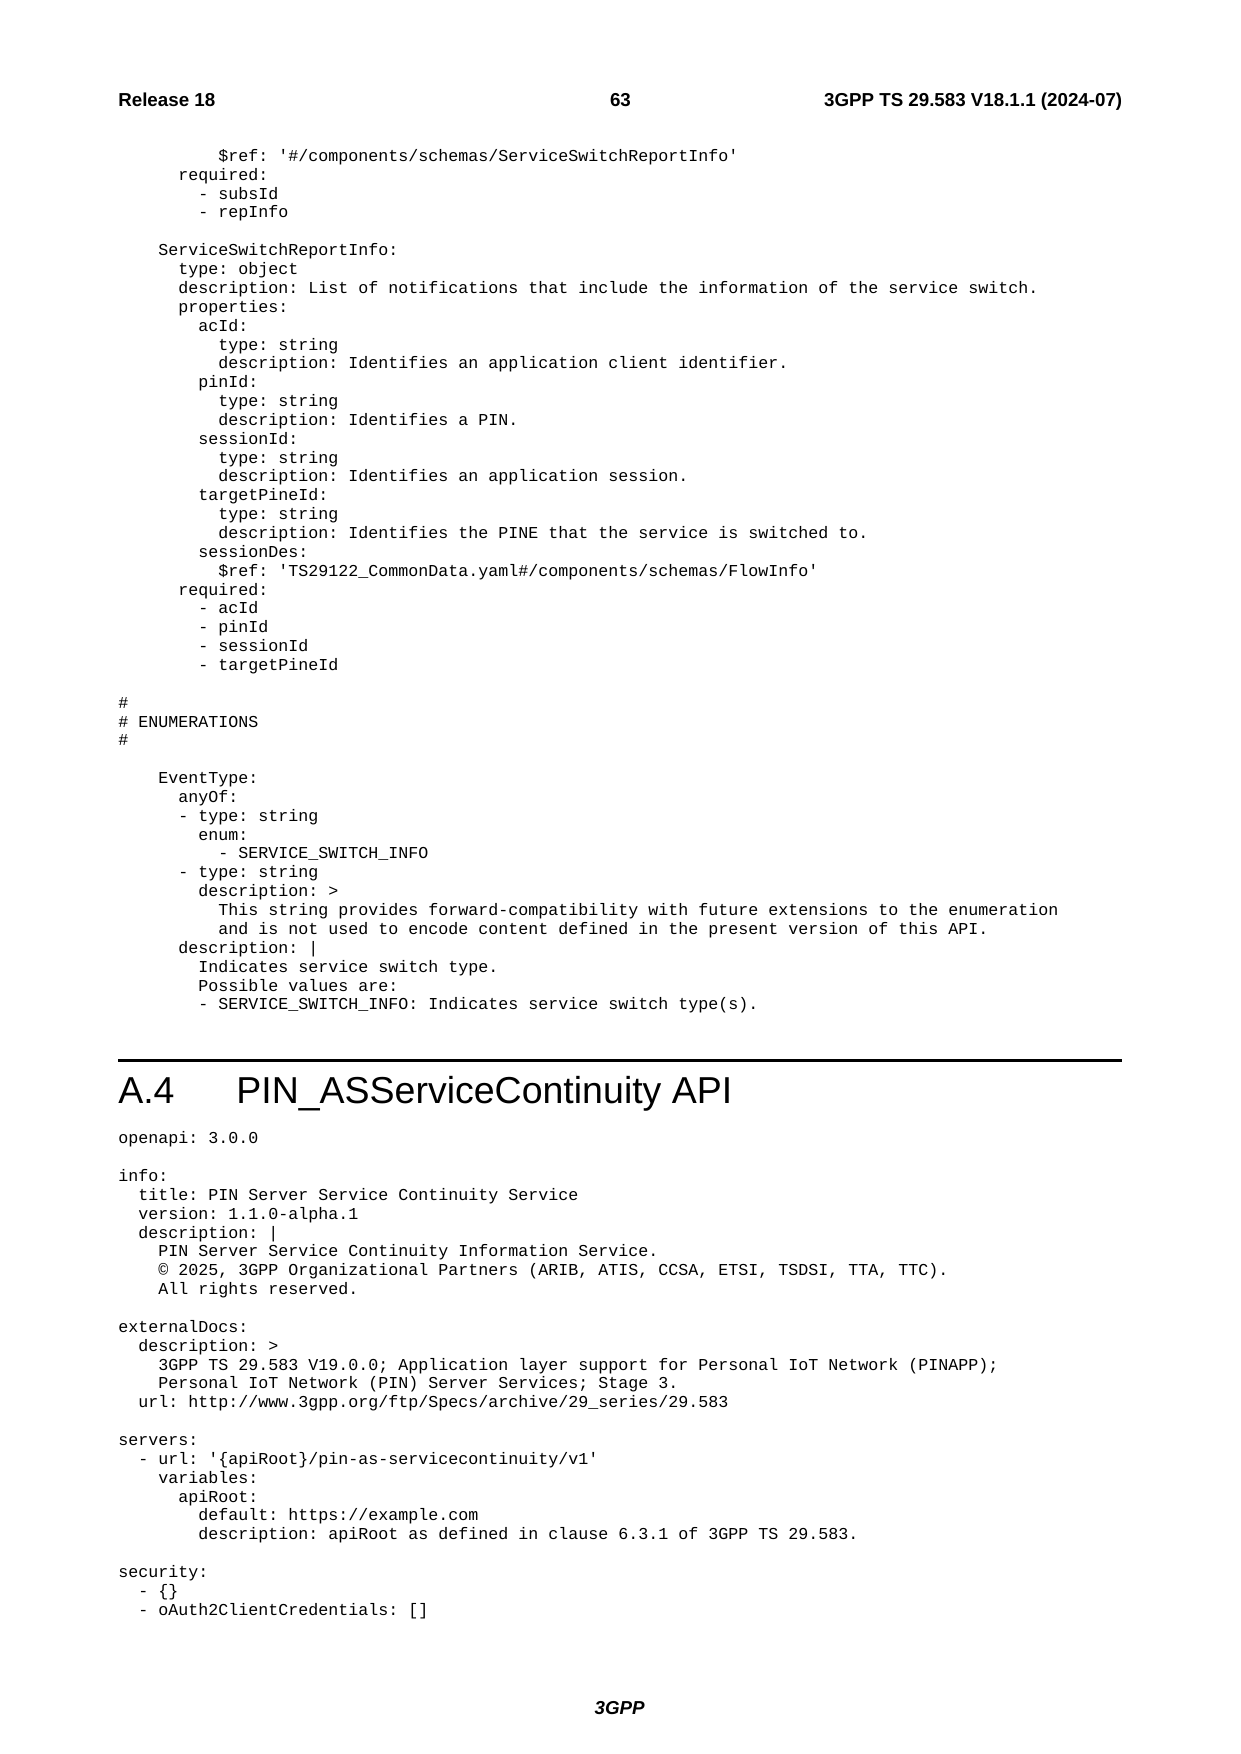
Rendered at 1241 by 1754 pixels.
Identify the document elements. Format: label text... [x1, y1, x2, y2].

text © 2025, 3GPP Organizational Partners (ARIB, ATIS, CCSA, ETSI, TSDSI, TTA, TTC). [118, 1262, 1122, 1281]
text $ref: '#/components/schemas/ServiceSwitchReportInfo' [118, 147, 1122, 166]
text apiRoot: [118, 1488, 1122, 1507]
text description: Identifies an application client identifier. [118, 355, 1122, 374]
text Indicates service switch type. [118, 958, 1122, 977]
text # ENUMERATIONS [118, 713, 1122, 732]
text description: > [118, 1337, 1122, 1356]
text targetPineId: [118, 487, 1122, 506]
text description: apiRoot as defined in clause 6.3.1 of 3GPP TS 29.583. [118, 1526, 1122, 1545]
text - sessionId [118, 638, 1122, 657]
text # [118, 732, 1122, 751]
text This string provides forward-compatibility with future extensions to the enumeration [118, 902, 1122, 921]
text acId: [118, 317, 1122, 336]
text sessionDes: [118, 543, 1122, 562]
text description: Identifies an application session. [118, 468, 1122, 487]
subtitle A.4 PIN_ASServiceContinuity API [118, 1062, 1122, 1111]
text - type: string [118, 864, 1122, 883]
text type: string [118, 336, 1122, 355]
text - oAuth2ClientCredentials: [] [118, 1601, 1122, 1620]
text title: PIN Server Service Continuity Service [118, 1186, 1122, 1205]
text properties: [118, 298, 1122, 317]
text # [118, 694, 1122, 713]
text - url: '{apiRoot}/pin-as-servicecontinuity/v1' [118, 1450, 1122, 1469]
text description: Identifies the PINE that the service is switched to. [118, 524, 1122, 543]
text openapi: 3.0.0 [118, 1130, 1122, 1149]
text url: http://www.3gpp.org/ftp/Specs/archive/29_series/29.583 [118, 1394, 1122, 1413]
text type: object [118, 261, 1122, 279]
text externalDocs: [118, 1318, 1122, 1337]
text ServiceSwitchReportInfo: [118, 242, 1122, 261]
text required: [118, 166, 1122, 185]
text - subsId [118, 185, 1122, 204]
text enum: [118, 826, 1122, 845]
text - type: string [118, 807, 1122, 826]
text description: | [118, 939, 1122, 958]
text $ref: 'TS29122_CommonData.yaml#/components/schemas/FlowInfo' [118, 562, 1122, 581]
text variables: [118, 1469, 1122, 1488]
text - SERVICE_SWITCH_INFO [118, 845, 1122, 864]
text description: > [118, 883, 1122, 902]
text description: List of notifications that include the information of the service switch. [118, 279, 1122, 298]
text security: [118, 1563, 1122, 1582]
text All rights reserved. [118, 1281, 1122, 1299]
text version: 1.1.0-alpha.1 [118, 1205, 1122, 1224]
text - {} [118, 1582, 1122, 1601]
text and is not used to encode content defined in the present version of this API. [118, 921, 1122, 939]
text 3GPP TS 29.583 V19.0.0; Application layer support for Personal IoT Network (PINAPP); [118, 1356, 1122, 1375]
text sessionId: [118, 430, 1122, 449]
text description: | [118, 1224, 1122, 1243]
text required: [118, 581, 1122, 600]
text type: string [118, 393, 1122, 411]
text - repInfo [118, 204, 1122, 223]
text default: https://example.com [118, 1507, 1122, 1526]
text PIN Server Service Continuity Information Service. [118, 1243, 1122, 1262]
text pinId: [118, 374, 1122, 393]
text - acId [118, 600, 1122, 619]
text Possible values are: [118, 977, 1122, 996]
text description: Identifies a PIN. [118, 411, 1122, 430]
text - SERVICE_SWITCH_INFO: Indicates service switch type(s). [118, 996, 1122, 1015]
text Personal IoT Network (PIN) Server Services; Stage 3. [118, 1375, 1122, 1394]
text - targetPineId [118, 657, 1122, 675]
text EventType: [118, 770, 1122, 788]
text type: string [118, 449, 1122, 468]
text servers: [118, 1432, 1122, 1450]
text type: string [118, 506, 1122, 524]
text info: [118, 1168, 1122, 1186]
text - pinId [118, 619, 1122, 638]
text anyOf: [118, 788, 1122, 807]
